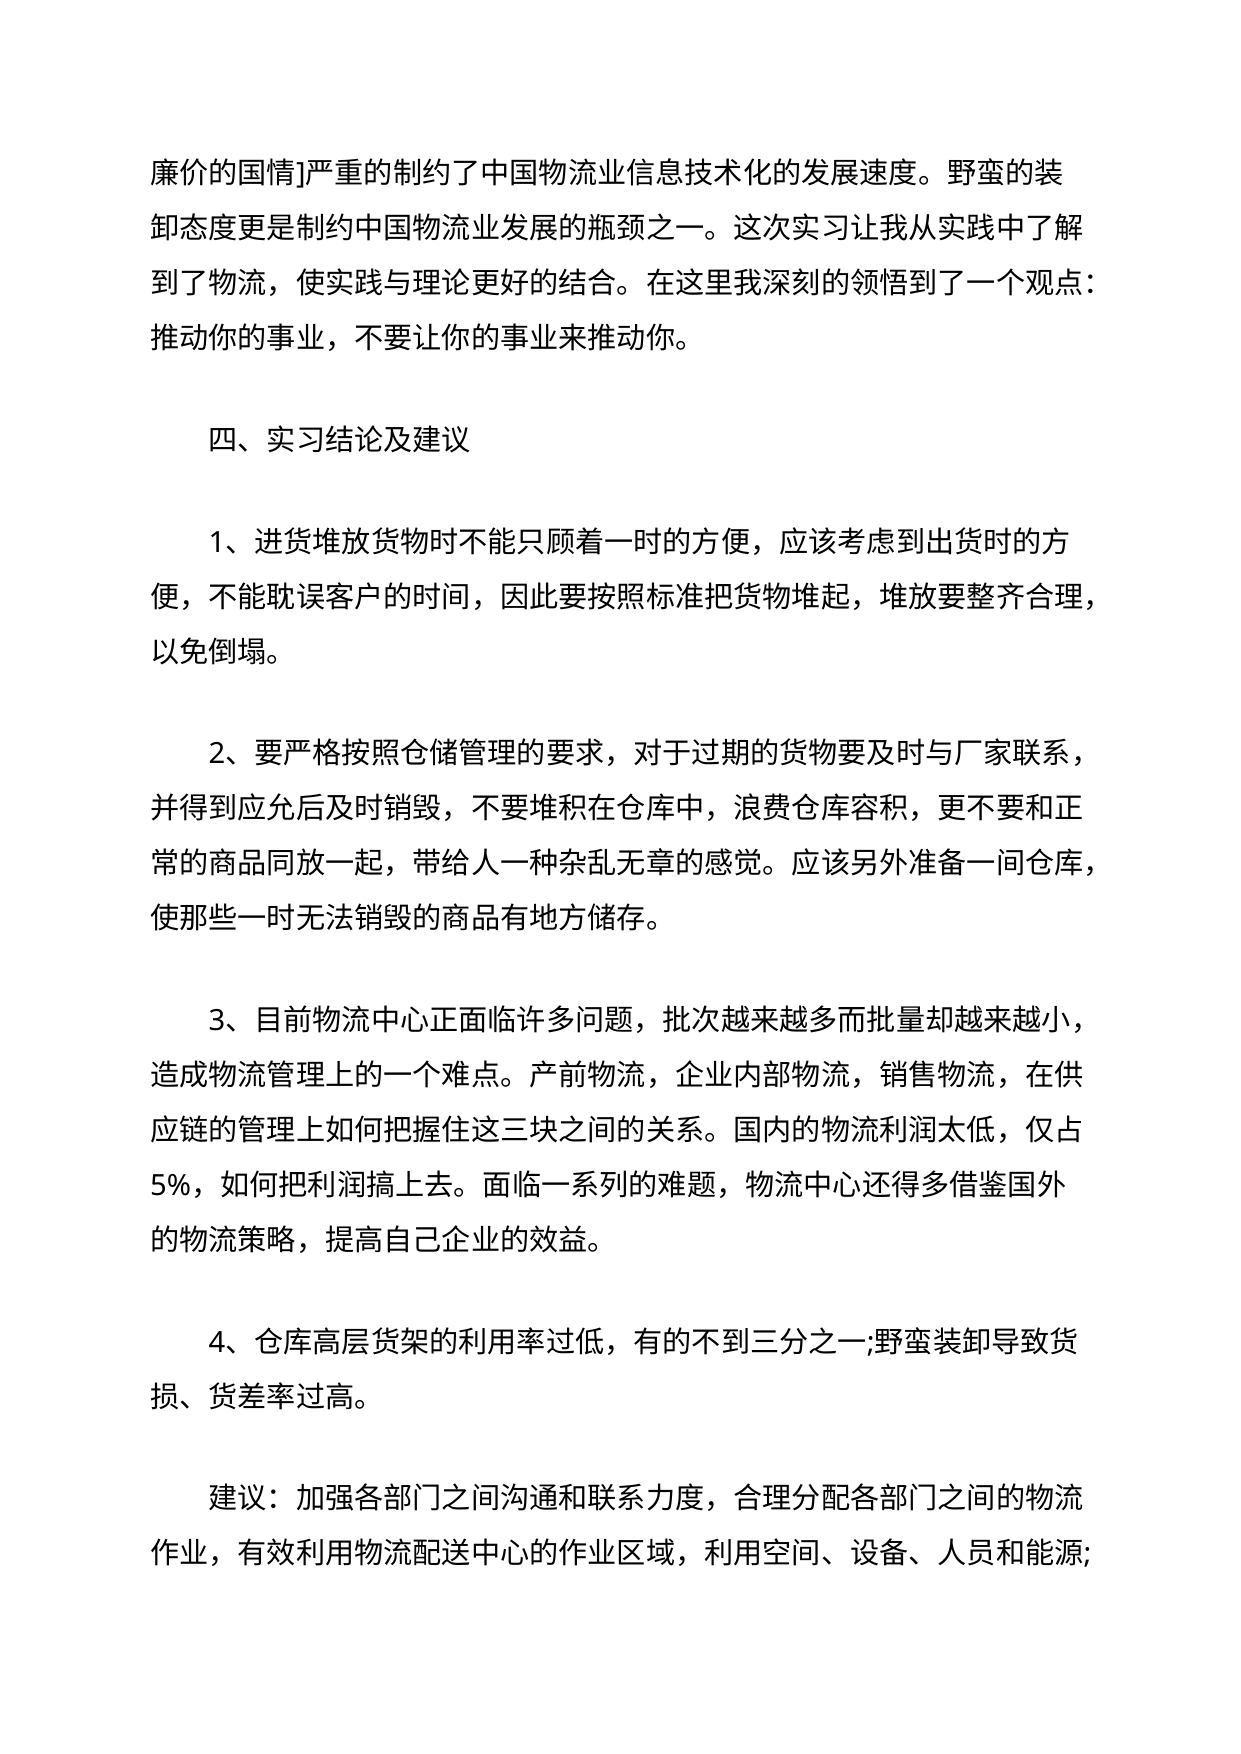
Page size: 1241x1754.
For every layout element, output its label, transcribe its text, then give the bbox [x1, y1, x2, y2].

text 3、目前物流中心正面临许多问题，批次越来越多而批量却越来越小，造成物流管理上的一个难点。产前物流，企业内部物流，销售物流，在供应链的管理上如何把握住这三块之间的关系。国内的物流利润太低，仅占5%，如何把利润搞上去。面临一系列的难题，物流中心还得多借鉴国外的物流策略，提高自己企业的效益。 [150, 997, 1090, 1259]
text 2、要严格按照仓储管理的要求，对于过期的货物要及时与厂家联系，并得到应允后及时销毁，不要堆积在仓库中，浪费仓库容积，更不要和正常的商品同放一起，带给人一种杂乱无章的感觉。应该另外准备一间仓库，使那些一时无法销毁的商品有地方储存。 [150, 730, 1090, 937]
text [150, 1475, 1090, 1572]
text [150, 150, 1090, 357]
text 四、实习结论及建议 [150, 417, 1090, 459]
text 4、仓库高层货架的利用率过低，有的不到三分之一;野蛮装卸导致货损、货差率过高。 [150, 1318, 1090, 1415]
text 1、进货堆放货物时不能只顾着一时的方便，应该考虑到出货时的方便，不能耽误客户的时间，因此要按照标准把货物堆起，堆放要整齐合理，以免倒塌。 [150, 518, 1090, 671]
